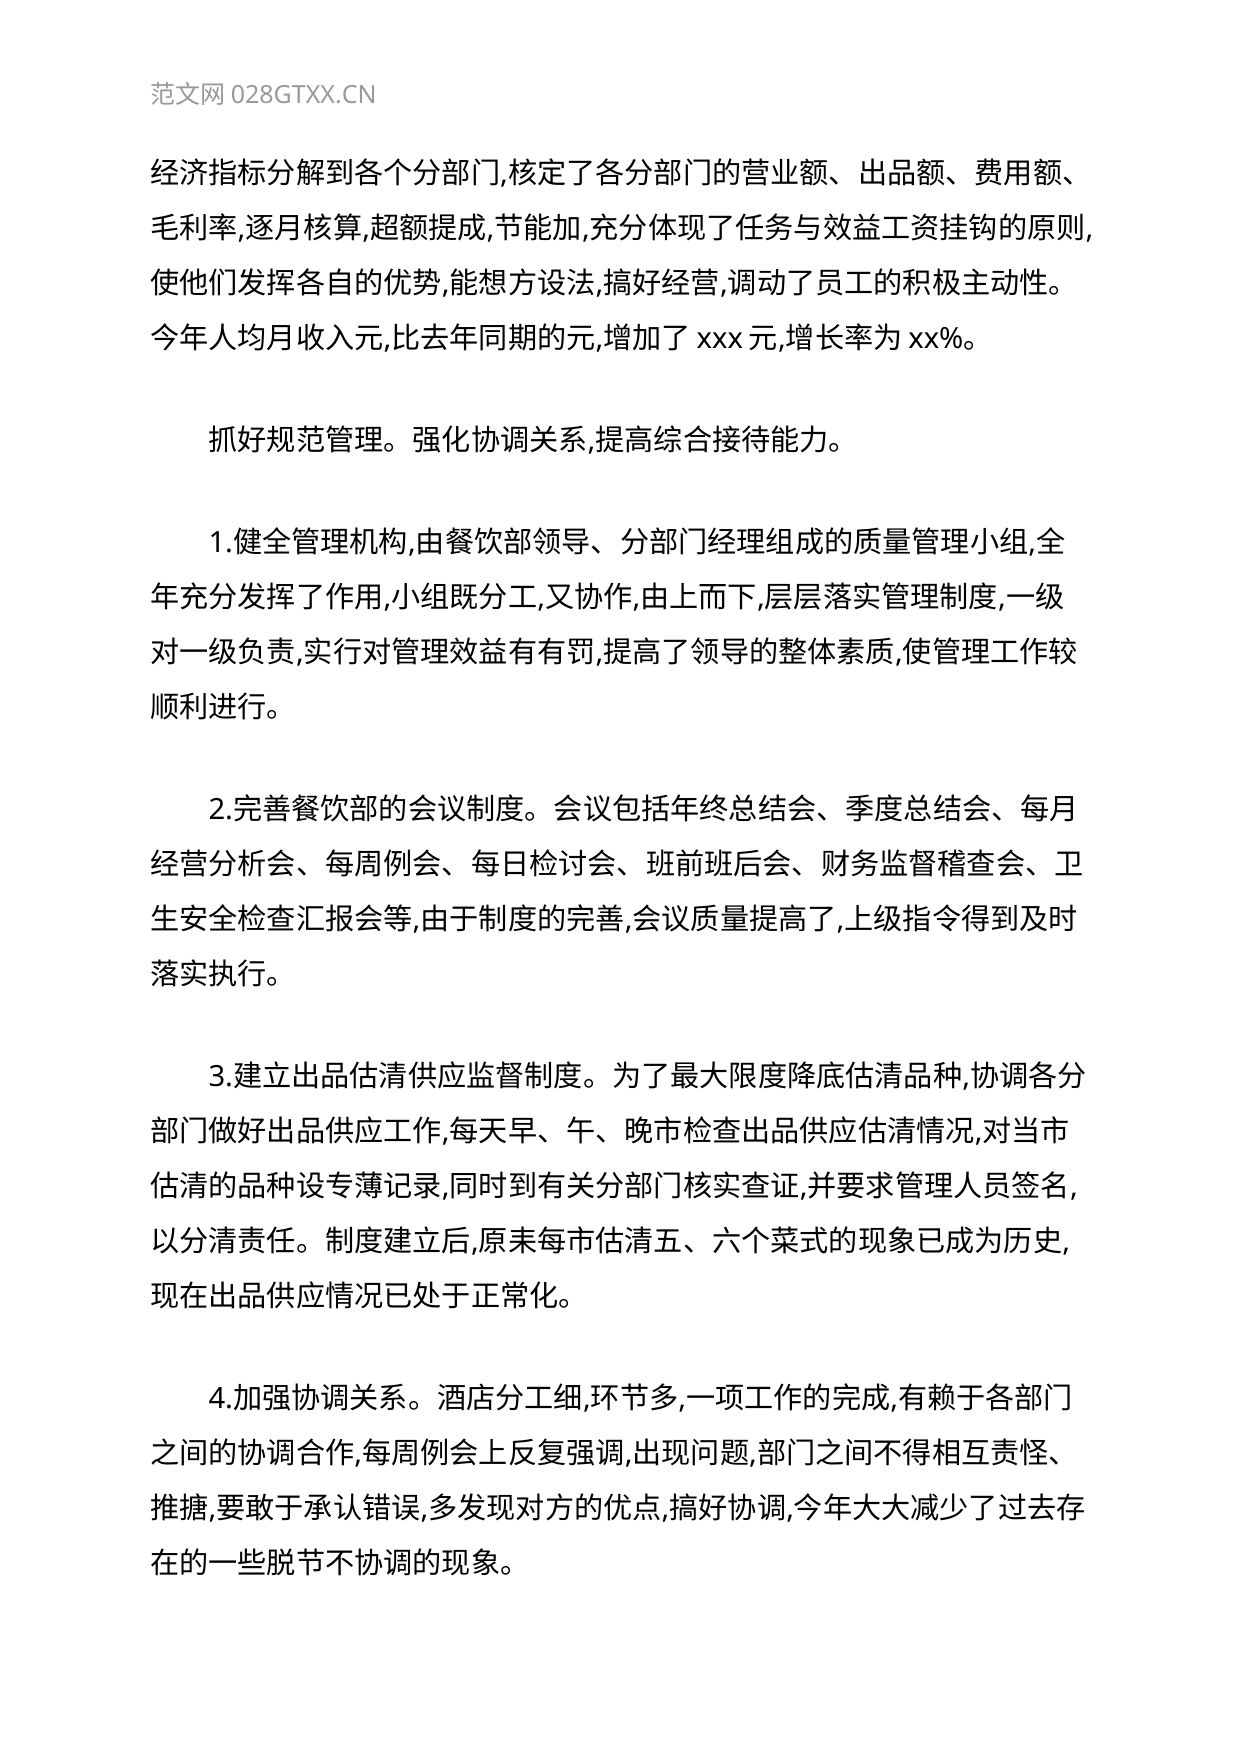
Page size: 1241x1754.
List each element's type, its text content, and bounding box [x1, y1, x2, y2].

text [150, 150, 1090, 357]
text 1.健全管理机构,由餐饮部领导、分部门经理组成的质量管理小组,全年充分发挥了作用,小组既分工,又协作,由上而下,层层落实管理制度,一级对一级负责,实行对管理效益有有罚,提高了领导的整体素质,使管理工作较顺利进行。 [150, 519, 1090, 726]
text 2.完善餐饮部的会议制度。会议包括年终总结会、季度总结会、每月经营分析会、每周例会、每日检讨会、班前班后会、财务监督稽查会、卫生安全检查汇报会等,由于制度的完善,会议质量提高了,上级指令得到及时落实执行。 [150, 786, 1090, 993]
text 4.加强协调关系。酒店分工细,环节多,一项工作的完成,有赖于各部门之间的协调合作,每周例会上反复强调,出现问题,部门之间不得相互责怪、推搪,要敢于承认错误,多发现对方的优点,搞好协调,今年大大减少了过去存在的一些脱节不协调的现象。 [150, 1374, 1090, 1581]
text 抓好规范管理。强化协调关系,提高综合接待能力。 [150, 417, 1090, 459]
text 3.建立出品估清供应监督制度。为了最大限度降底估清品种,协调各分部门做好出品供应工作,每天早、午、晚市检查出品供应估清情况,对当市估清的品种设专薄记录,同时到有关分部门核实查证,并要求管理人员签名,以分清责任。制度建立后,原耒每市估清五、六个菜式的现象已成为历史,现在出品供应情况已处于正常化。 [150, 1052, 1090, 1315]
